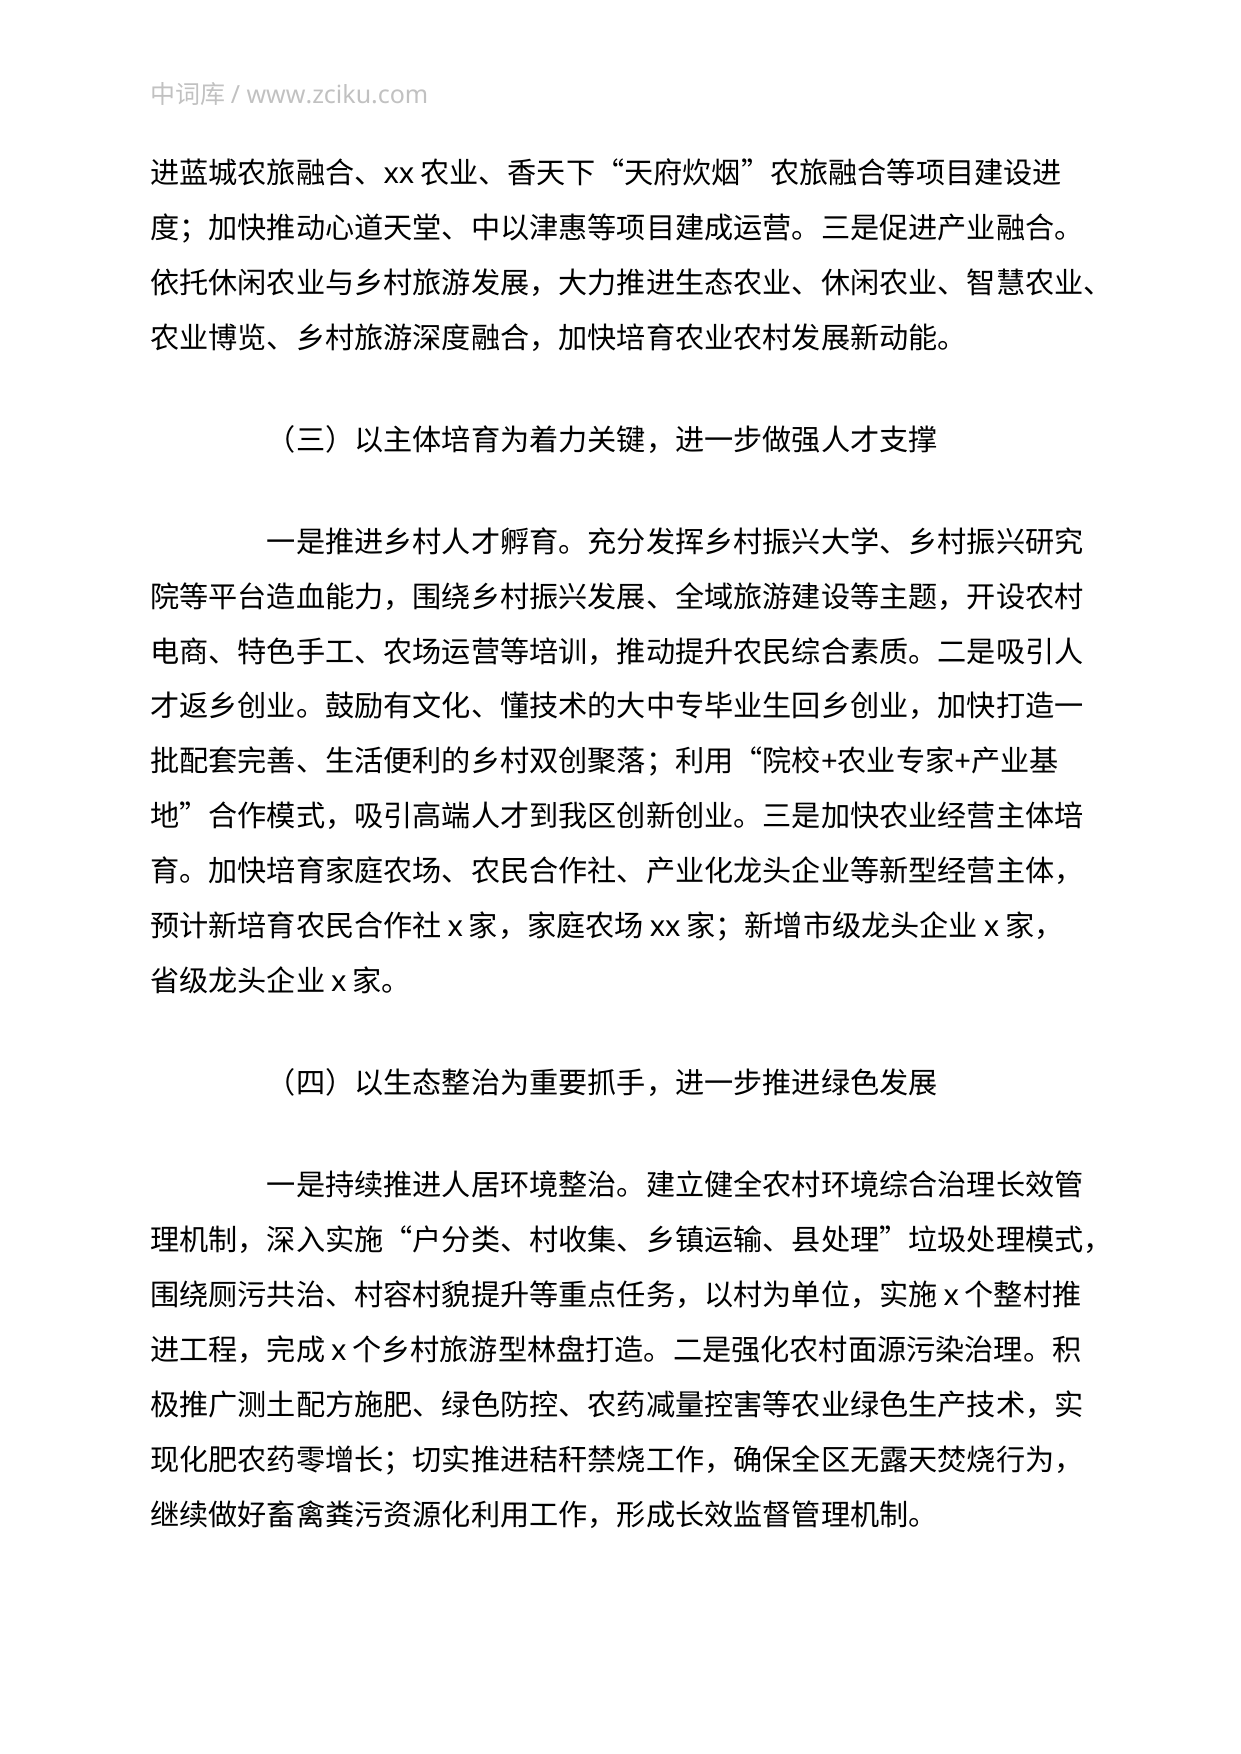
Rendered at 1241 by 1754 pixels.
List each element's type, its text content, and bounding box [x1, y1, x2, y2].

text 一是推进乡村人才孵育。充分发挥乡村振兴大学、乡村振兴研究院等平台造血能力，围绕乡村振兴发展、全域旅游建设等主题，开设农村电商、特色手工、农场运营等培训，推动提升农民综合素质。二是吸引人才返乡创业。鼓励有文化、懂技术的大中专毕业生回乡创业，加快打造一批配套完善、生活便利的乡村双创聚落；利用“院校+农业专家+产业基地”合作模式，吸引高端人才到我区创新创业。三是加快农业经营主体培育。加快培育家庭农场、农民合作社、产业化龙头企业等新型经营主体，预计新培育农民合作社x家，家庭农场xx家；新增市级龙头企业x家，省级龙头企业x家。 [150, 518, 1090, 1000]
text （四）以生态整治为重要抓手，进一步推进绿色发展 [150, 1060, 1090, 1102]
text （三）以主体培育为着力关键，进一步做强人才支撑 [150, 417, 1090, 459]
text 一是持续推进人居环境整治。建立健全农村环境综合治理长效管理机制，深入实施“户分类、村收集、乡镇运输、县处理”垃圾处理模式，围绕厕污共治、村容村貌提升等重点任务，以村为单位，实施x个整村推进工程，完成x个乡村旅游型林盘打造。二是强化农村面源污染治理。积极推广测土配方施肥、绿色防控、农药减量控害等农业绿色生产技术，实现化肥农药零增长；切实推进秸秆禁烧工作，确保全区无露天焚烧行为，继续做好畜禽粪污资源化利用工作，形成长效监督管理机制。 [150, 1161, 1090, 1533]
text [150, 150, 1090, 357]
